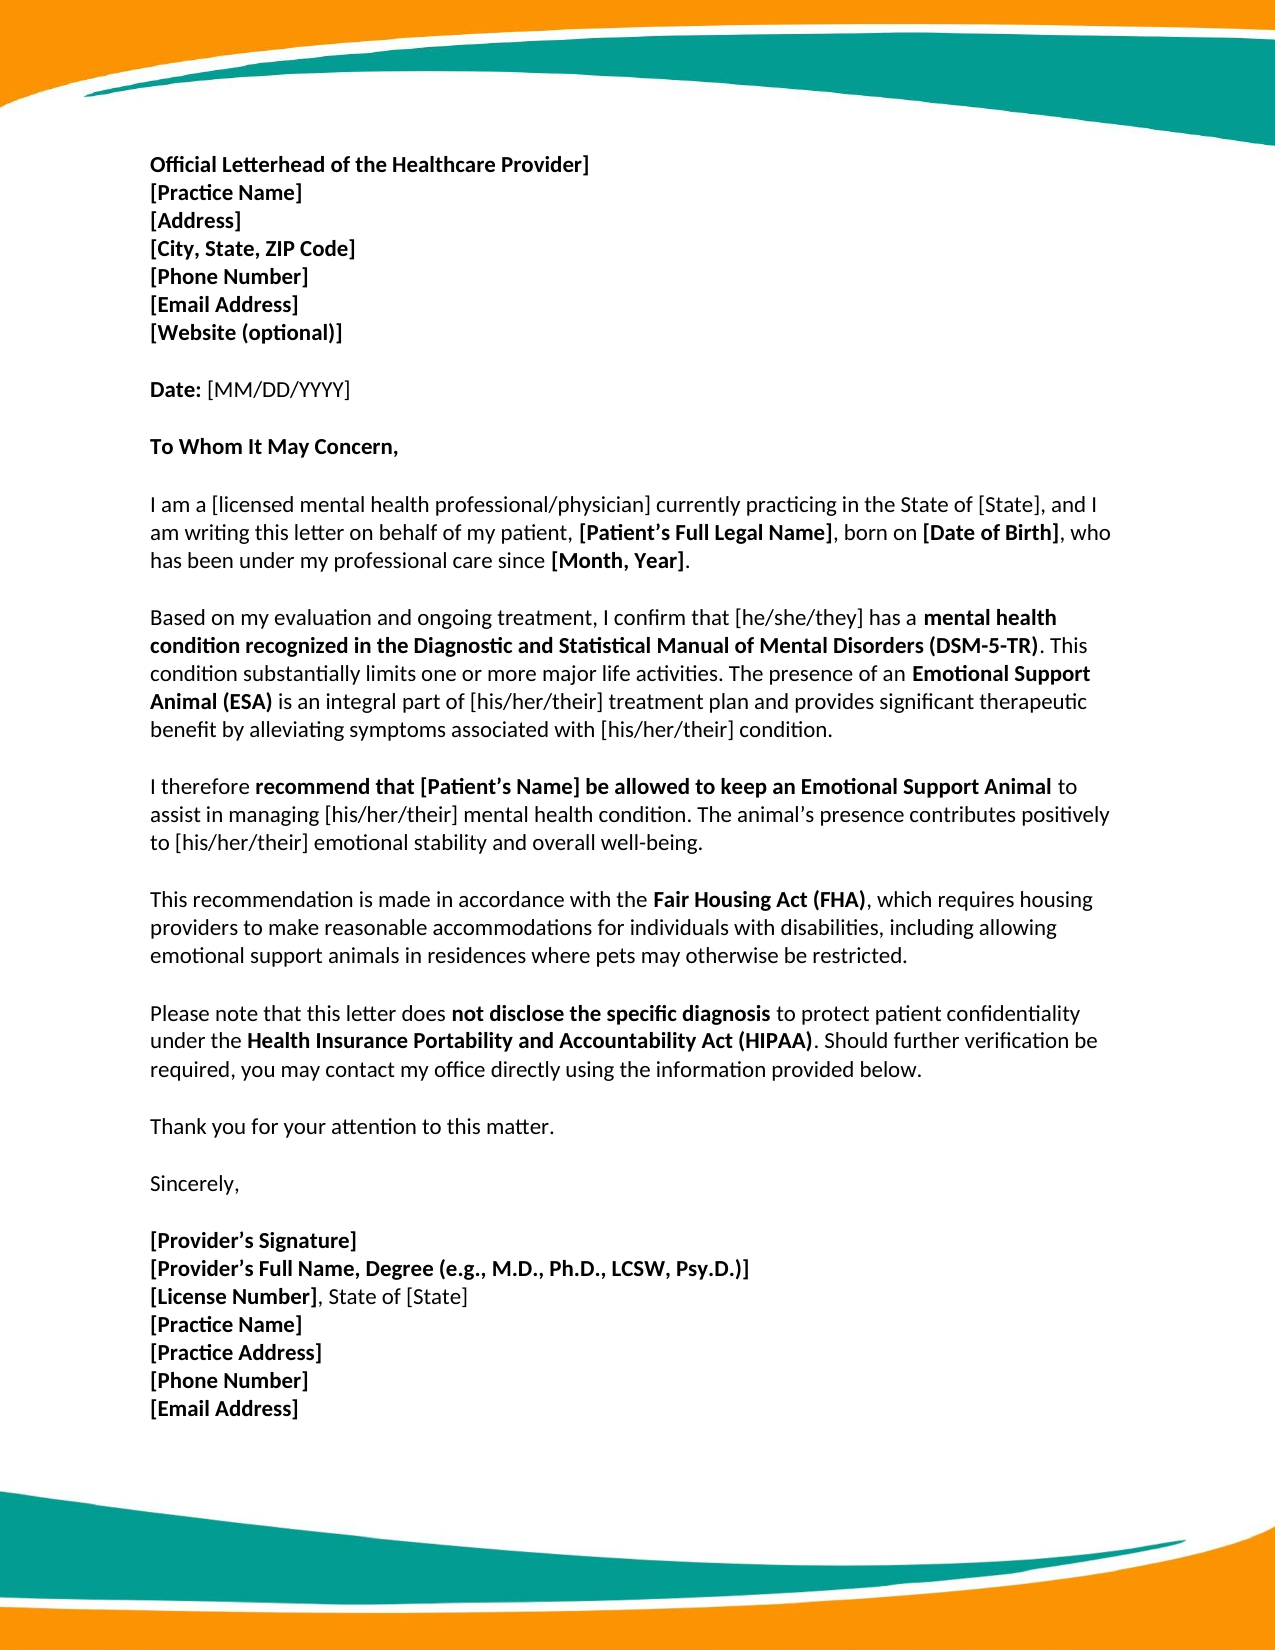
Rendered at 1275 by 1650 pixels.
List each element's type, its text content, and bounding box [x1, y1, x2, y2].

picture [0, 0, 1275, 164]
text [Provider’s Signature] [Provider’s Full Name, Degree (e.g., M.D., Ph.D., LCSW, Psy.D.)] [License Number], State of [State] [Practice Name] [Practice Address] [Phone Number] [Email Address] [150, 1226, 1125, 1422]
picture [0, 1473, 1275, 1650]
text Based on my evaluation and ongoing treatment, I confirm that [he/she/they] has a mental health condition recognized in the Diagnostic and Statistical Manual of Mental Disorders (DSM-5-TR). This condition substantially limits one or more major life activities. The presence of an Emotional Support Animal (ESA) is an integral part of [his/her/their] treatment plan and provides significant therapeutic benefit by alleviating symptoms associated with [his/her/their] condition. [150, 603, 1125, 743]
text Official Letterhead of the Healthcare Provider] [Practice Name] [Address] [City, State, ZIP Code] [Phone Number] [Email Address] [Website (optional)] [150, 150, 1125, 346]
text Sincerely, [150, 1169, 1125, 1197]
text To Whom It May Concern, [150, 432, 1125, 461]
text Please note that this letter does not disclose the specific diagnosis to protect patient confidentiality under the Health Insurance Portability and Accountability Act (HIPAA). Should further verification be required, you may contact my office directly using the information provided below. [150, 999, 1125, 1083]
text I therefore recommend that [Patient’s Name] be allowed to keep an Emotional Support Animal to assist in managing [his/her/their] mental health condition. The animal’s presence contributes positively to [his/her/their] emotional stability and overall well-being. [150, 772, 1125, 856]
text I am a [licensed mental health professional/physician] currently practicing in the State of [State], and I am writing this letter on behalf of my patient, [Patient’s Full Legal Name], born on [Date of Birth], who has been under my professional care since [Month, Year]. [150, 490, 1125, 574]
text Date: [MM/DD/YYYY] [150, 375, 1125, 403]
text Thank you for your attention to this matter. [150, 1112, 1125, 1140]
text This recommendation is made in accordance with the Fair Housing Act (FHA), which requires housing providers to make reasonable accommodations for individuals with disabilities, including allowing emotional support animals in residences where pets may otherwise be restricted. [150, 885, 1125, 969]
